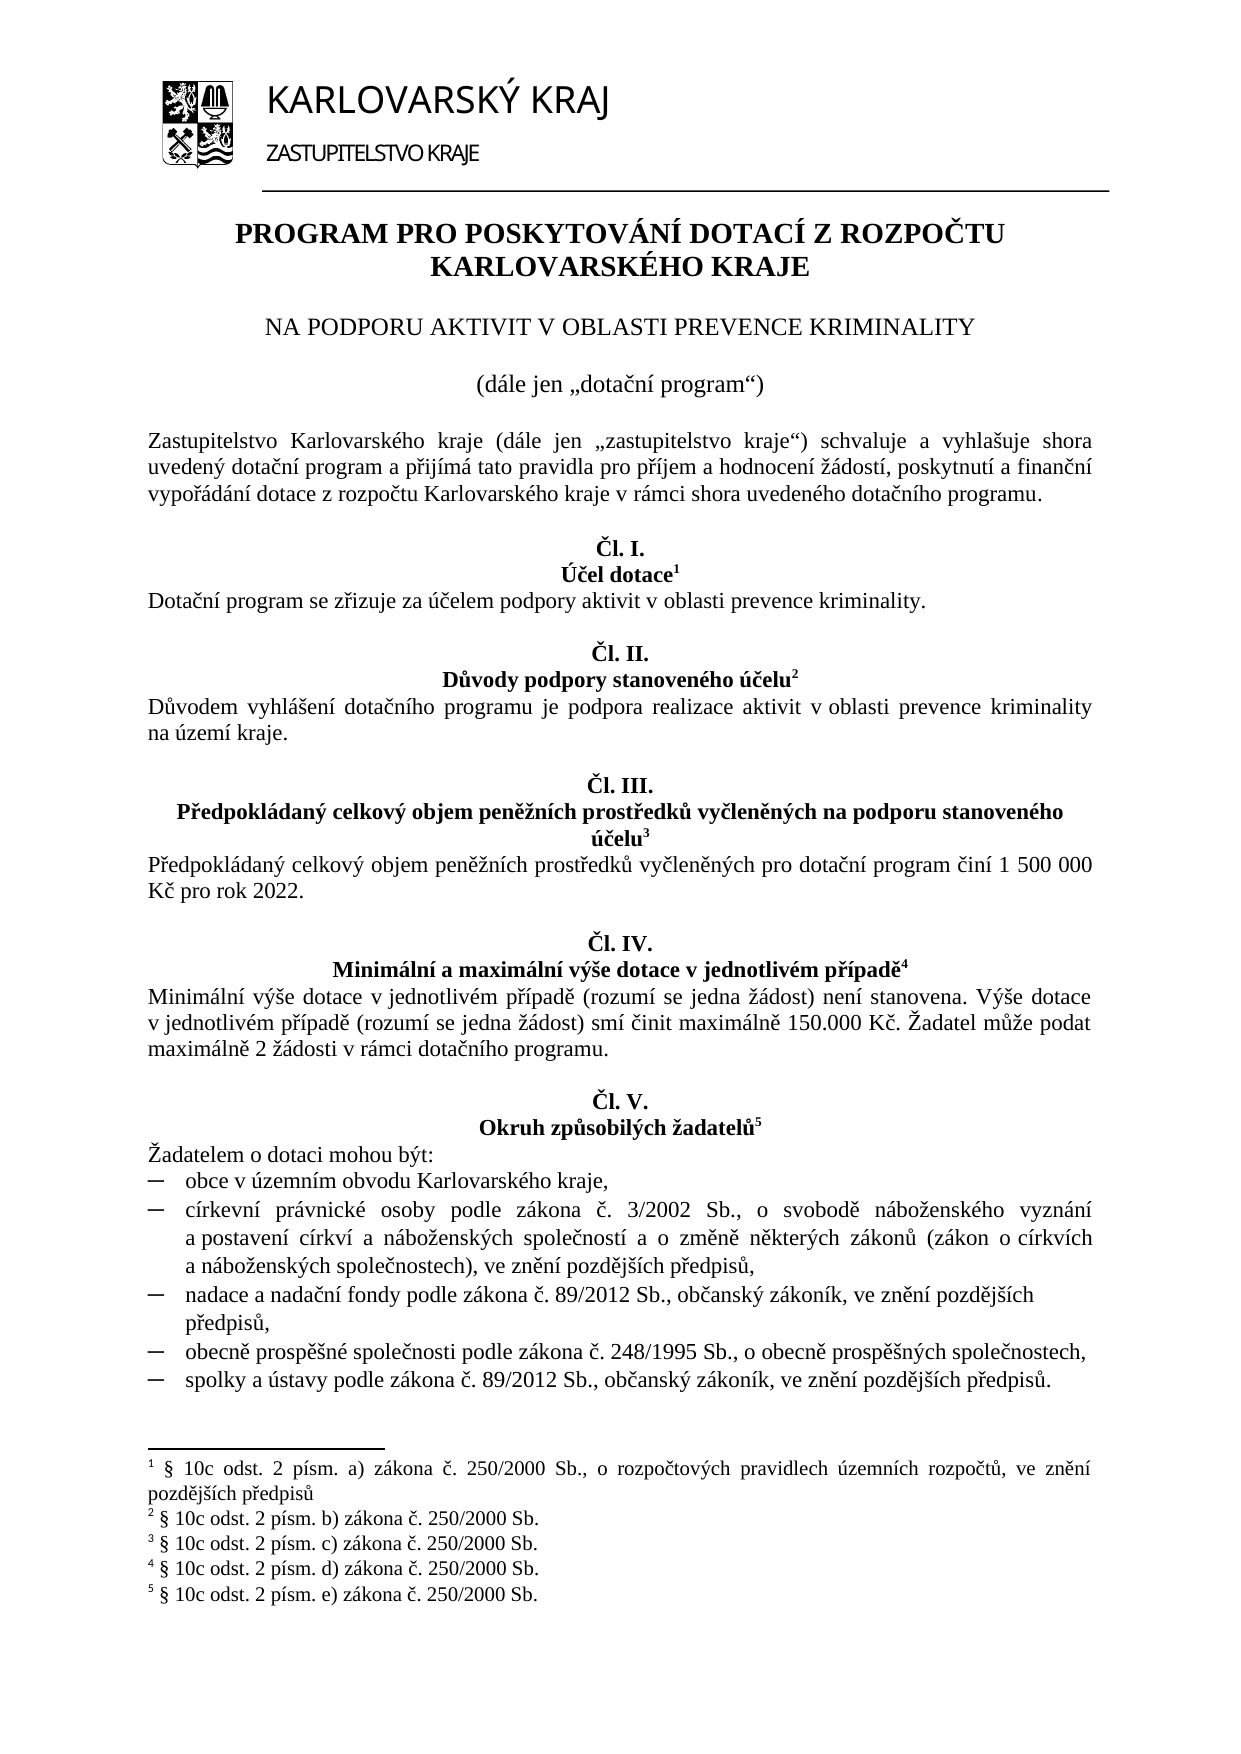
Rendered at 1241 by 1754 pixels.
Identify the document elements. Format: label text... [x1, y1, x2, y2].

list církevní právnické osoby podle zákona č. 3/2002 Sb., o svobodě náboženského vyznání a postavení církví a náboženských společností a o změně některých zákonů (zákon o církvích a náboženských společnostech), ve znění pozdějších předpisů, [148, 1196, 1093, 1279]
text Minimální výše dotace v jednotlivém případě (rozumí se jedna žádost) není stanovena. Výše dotace v jednotlivém případě (rozumí se jedna žádost) smí činit maximálně 150.000 Kč. Žadatel může podat maximálně 2 žádosti v rámci dotačního programu. [148, 983, 1093, 1062]
text Čl. IV. [148, 930, 1093, 956]
text Čl. III. [148, 772, 1093, 798]
text Dotační program se zřizuje za účelem podpory aktivit v oblasti prevence kriminality. [148, 587, 1093, 614]
text Okruh způsobilých žadatelů [148, 1114, 1093, 1141]
list spolky a ústavy podle zákona č. 89/2012 Sb., občanský zákoník, ve znění pozdějších předpisů. [148, 1366, 1093, 1393]
text Čl. II. [148, 640, 1093, 666]
list nadace a nadační fondy podle zákona č. 89/2012 Sb., občanský zákoník, ve znění pozdějších předpisů, [148, 1281, 1093, 1336]
list Důvodem vyhlášení dotačního programu je podpora realizace aktivit v oblasti prevence kriminality na území kraje. [148, 693, 1093, 746]
text program pro poskytování dotací z rozpočtu Karlovarského kraje [148, 216, 1093, 283]
text Účel dotace [148, 561, 1093, 587]
text NA PODPORU AKTIVIT V OBLASTI PREVENCE KRIMINALITY [148, 312, 1093, 341]
list obce v územním obvodu Karlovarského kraje, [148, 1167, 1093, 1193]
picture [162, 81, 233, 169]
text Důvody podpory stanoveného účelu [148, 666, 1093, 693]
text Předpokládaný celkový objem peněžních prostředků vyčleněných na podporu stanoveného účelu [148, 798, 1093, 851]
text Předpokládaný celkový objem peněžních prostředků vyčleněných pro dotační program činí 1 500 000 Kč pro rok 2022. [148, 851, 1093, 904]
text Čl. V. [148, 1088, 1093, 1114]
list obecně prospěšné společnosti podle zákona č. 248/1995 Sb., o obecně prospěšných společnostech, [148, 1338, 1093, 1364]
text (dále jen „dotační program“) [148, 369, 1093, 398]
list Žadatelem o dotaci mohou být: [148, 1141, 1093, 1167]
text Minimální a maximální výše dotace v jednotlivém případě [148, 956, 1093, 983]
text Zastupitelstvo Karlovarského kraje (dále jen „zastupitelstvo kraje“) schvaluje a vyhlašuje shora uvedený dotační program a přijímá tato pravidla pro příjem a hodnocení žádostí, poskytnutí a finanční vypořádání dotace z rozpočtu Karlovarského kraje v rámci shora uvedeného dotačního programu. [148, 427, 1093, 506]
text Čl. I. [148, 535, 1093, 561]
